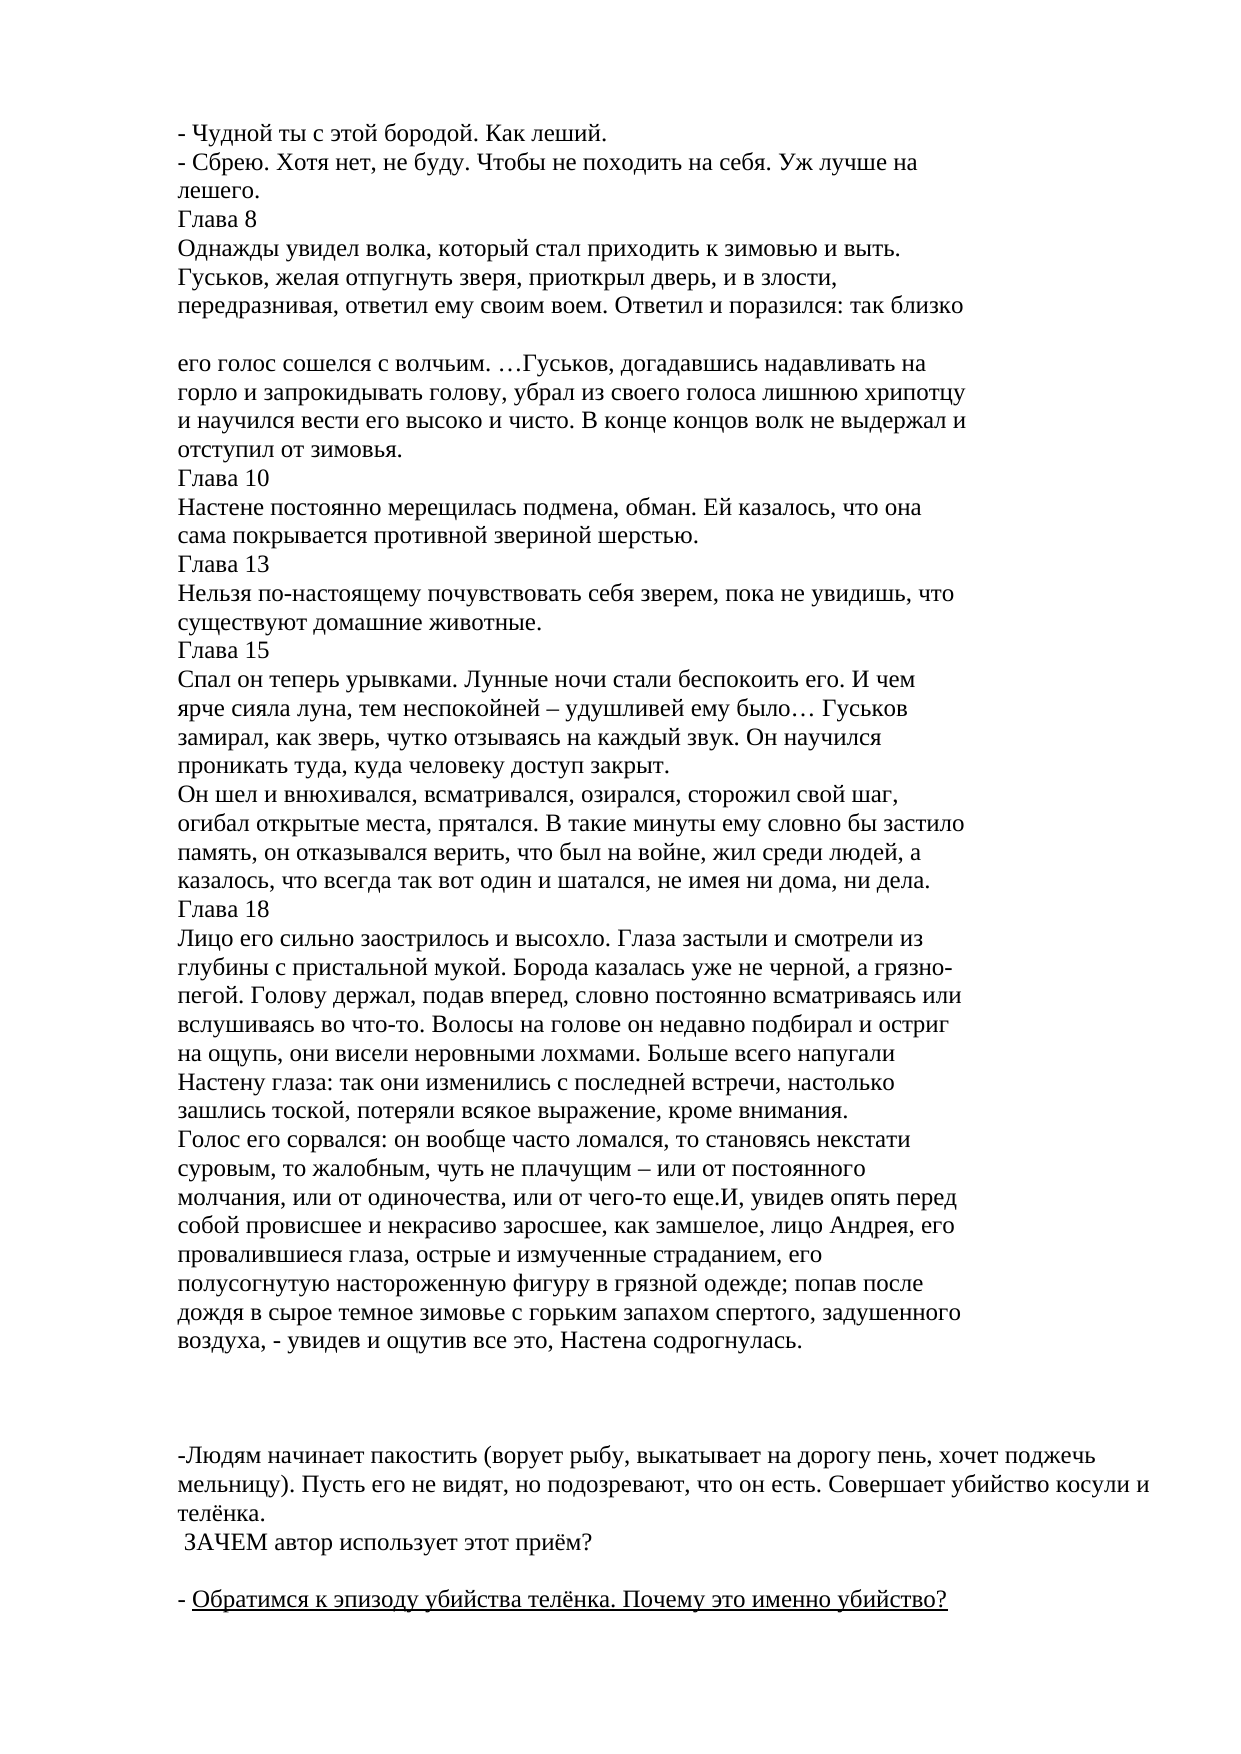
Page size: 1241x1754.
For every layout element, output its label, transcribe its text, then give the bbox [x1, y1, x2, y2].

text Настене постоянно мерещилась подмена, обман. Ей казалось, что она [177, 492, 1152, 521]
text молчания, или от одиночества, или от чего-то еще.И, увидев опять перед [177, 1182, 1152, 1211]
text проникать туда, куда человеку доступ закрыт. [177, 751, 1152, 779]
text пегой. Голову держал, подав вперед, словно постоянно всматриваясь или [177, 981, 1152, 1009]
text Лицо его сильно заострилось и высохло. Глаза застыли и смотрели из [177, 923, 1152, 952]
text зашлись тоской, потеряли всякое выражение, кроме внимания. [177, 1096, 1152, 1124]
text горло и запрокидывать голову, убрал из своего голоса лишнюю хрипотцу [177, 377, 1152, 406]
text ярче сияла луна, тем неспокойней – удушливей ему было… Гуськов [177, 693, 1152, 722]
text Глава 8 [177, 204, 1152, 233]
text Настену глаза: так они изменились с последней встречи, настолько [177, 1067, 1152, 1096]
text огибал открытые места, прятался. В такие минуты ему словно бы застило [177, 808, 1152, 837]
text Глава 10 [177, 463, 1152, 492]
text на ощупь, они висели неровными лохмами. Больше всего напугали [177, 1038, 1152, 1067]
text Однажды увидел волка, который стал приходить к зимовью и выть. [177, 233, 1152, 262]
text ЗАЧЕМ автор использует этот приём? [177, 1527, 1152, 1556]
text Глава 18 [177, 894, 1152, 923]
text - Чудной ты с этой бородой. Как леший. [177, 118, 1152, 147]
text дождя в сырое темное зимовье с горьким запахом спертого, задушенного [177, 1297, 1152, 1326]
text - Сбрею. Хотя нет, не буду. Чтобы не походить на себя. Уж лучше на [177, 147, 1152, 176]
text и научился вести его высоко и чисто. В конце концов волк не выдержал и [177, 406, 1152, 434]
text провалившиеся глаза, острые и измученные страданием, его [177, 1239, 1152, 1268]
text Гуськов, желая отпугнуть зверя, приоткрыл дверь, и в злости, [177, 262, 1152, 291]
text Он шел и внюхивался, всматривался, озирался, сторожил свой шаг, [177, 779, 1152, 808]
text сама покрывается противной звериной шерстью. [177, 521, 1152, 549]
text память, он отказывался верить, что был на войне, жил среди людей, а [177, 837, 1152, 866]
text замирал, как зверь, чутко отзываясь на каждый звук. Он научился [177, 722, 1152, 751]
text -Людям начинает пакостить (ворует рыбу, выкатывает на дорогу пень, хочет поджечь мельницу). Пусть его не видят, но подозревают, что он есть. Совершает убийство косули и телёнка. [177, 1441, 1152, 1527]
text Спал он теперь урывками. Лунные ночи стали беспокоить его. И чем [177, 664, 1152, 693]
text вслушиваясь во что-то. Волосы на голове он недавно подбирал и остриг [177, 1009, 1152, 1038]
text Глава 13 [177, 549, 1152, 578]
text собой провисшее и некрасиво заросшее, как замшелое, лицо Андрея, его [177, 1211, 1152, 1239]
text лешего. [177, 176, 1152, 204]
text - Обратимся к эпизоду убийства телёнка. Почему это именно убийство? [177, 1584, 1152, 1613]
text казалось, что всегда так вот один и шатался, не имея ни дома, ни дела. [177, 866, 1152, 894]
text воздуха, - увидев и ощутив все это, Настена содрогнулась. [177, 1326, 1152, 1354]
text его голос сошелся с волчьим. …Гуськов, догадавшись надавливать на [177, 348, 1152, 377]
text Глава 15 [177, 636, 1152, 664]
text существуют домашние животные. [177, 607, 1152, 636]
text суровым, то жалобным, чуть не плачущим – или от постоянного [177, 1153, 1152, 1182]
text глубины с пристальной мукой. Борода казалась уже не черной, а грязно- [177, 952, 1152, 981]
text полусогнутую настороженную фигуру в грязной одежде; попав после [177, 1268, 1152, 1297]
text отступил от зимовья. [177, 434, 1152, 463]
text Голос его сорвался: он вообще часто ломался, то становясь некстати [177, 1124, 1152, 1153]
text передразнивая, ответил ему своим воем. Ответил и поразился: так близко [177, 291, 1152, 319]
text Нельзя по-настоящему почувствовать себя зверем, пока не увидишь, что [177, 578, 1152, 607]
